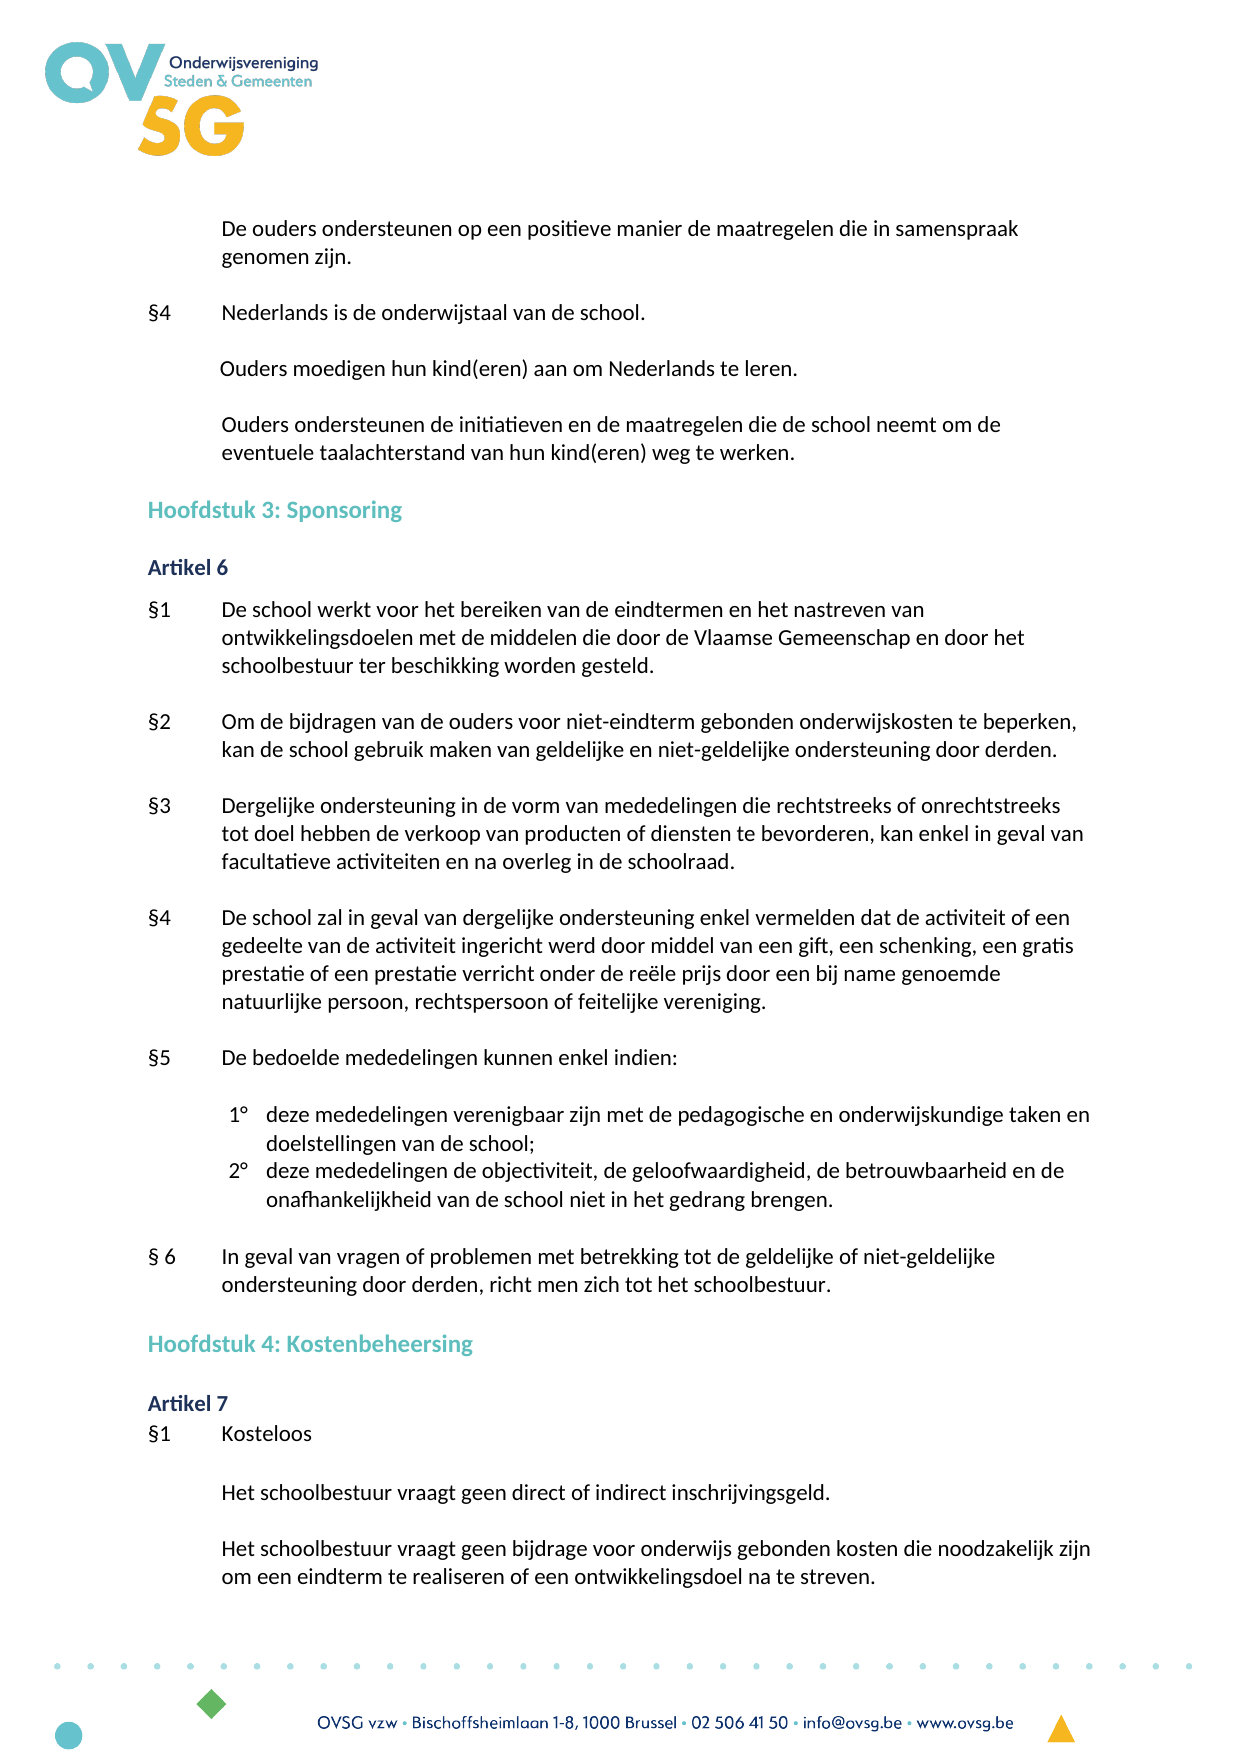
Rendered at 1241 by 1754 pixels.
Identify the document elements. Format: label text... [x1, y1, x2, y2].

text Hoofdstuk 3: Sponsoring [148, 494, 1093, 524]
text §4 Nederlands is de onderwijstaal van de school. [148, 298, 1093, 326]
list §2 Om de bijdragen van de ouders voor niet-eindterm gebonden onderwijskosten te beperken, kan de school gebruik maken van geldelijke en niet-geldelijke ondersteuning door derden. [148, 707, 1093, 763]
list §1 De school werkt voor het bereiken van de eindtermen en het nastreven van ontwikkelingsdoelen met de middelen die door de Vlaamse Gemeenschap en door het schoolbestuur ter beschikking worden gesteld. [148, 595, 1093, 679]
text Hoofdstuk 4: Kostenbeheersing [148, 1328, 1093, 1358]
list deze mededelingen de objectiviteit, de geloofwaardigheid, de betrouwbaarheid en de onafhankelijkheid van de school niet in het gedrang brengen. [228, 1157, 1093, 1213]
picture [13, 1657, 1228, 1754]
list Het schoolbestuur vraagt geen bijdrage voor onderwijs gebonden kosten die noodzakelijk zijn om een eindterm te realiseren of een ontwikkelingsdoel na te streven. [221, 1505, 1093, 1589]
list Het schoolbestuur vraagt geen direct of indirect inschrijvingsgeld. [221, 1478, 1093, 1505]
text Artikel 6 [148, 553, 1093, 581]
list deze mededelingen verenigbaar zijn met de pedagogische en onderwijskundige taken en doelstellingen van de school; [228, 1101, 1093, 1157]
picture [7, 20, 348, 179]
list §3 Dergelijke ondersteuning in de vorm van mededelingen die rechtstreeks of onrechtstreeks tot doel hebben de verkoop van producten of diensten te bevorderen, kan enkel in geval van facultatieve activiteiten en na overleg in de schoolraad. [148, 791, 1093, 875]
text De ouders ondersteunen op een positieve manier de maatregelen die in samenspraak genomen zijn. [221, 214, 1093, 270]
text Ouders ondersteunen de initiatieven en de maatregelen die de school neemt om de eventuele taalachterstand van hun kind(eren) weg te werken. [221, 410, 1093, 466]
text Artikel 7 [148, 1390, 1093, 1418]
text Ouders moedigen hun kind(eren) aan om Nederlands te leren. [148, 354, 1093, 382]
list §4 De school zal in geval van dergelijke ondersteuning enkel vermelden dat de activiteit of een gedeelte van de activiteit ingericht werd door middel van een gift, een schenking, een gratis prestatie of een prestatie verricht onder de reële prijs door een bij name genoemde natuurlijke persoon, rechtspersoon of feitelijke vereniging. [148, 903, 1093, 1015]
list § 6 In geval van vragen of problemen met betrekking tot de geldelijke of niet-geldelijke ondersteuning door derden, richt men zich tot het schoolbestuur. [146, 1241, 1093, 1298]
list §5 De bedoelde mededelingen kunnen enkel indien: [148, 1041, 1093, 1071]
list §1 Kosteloos [148, 1419, 1093, 1447]
